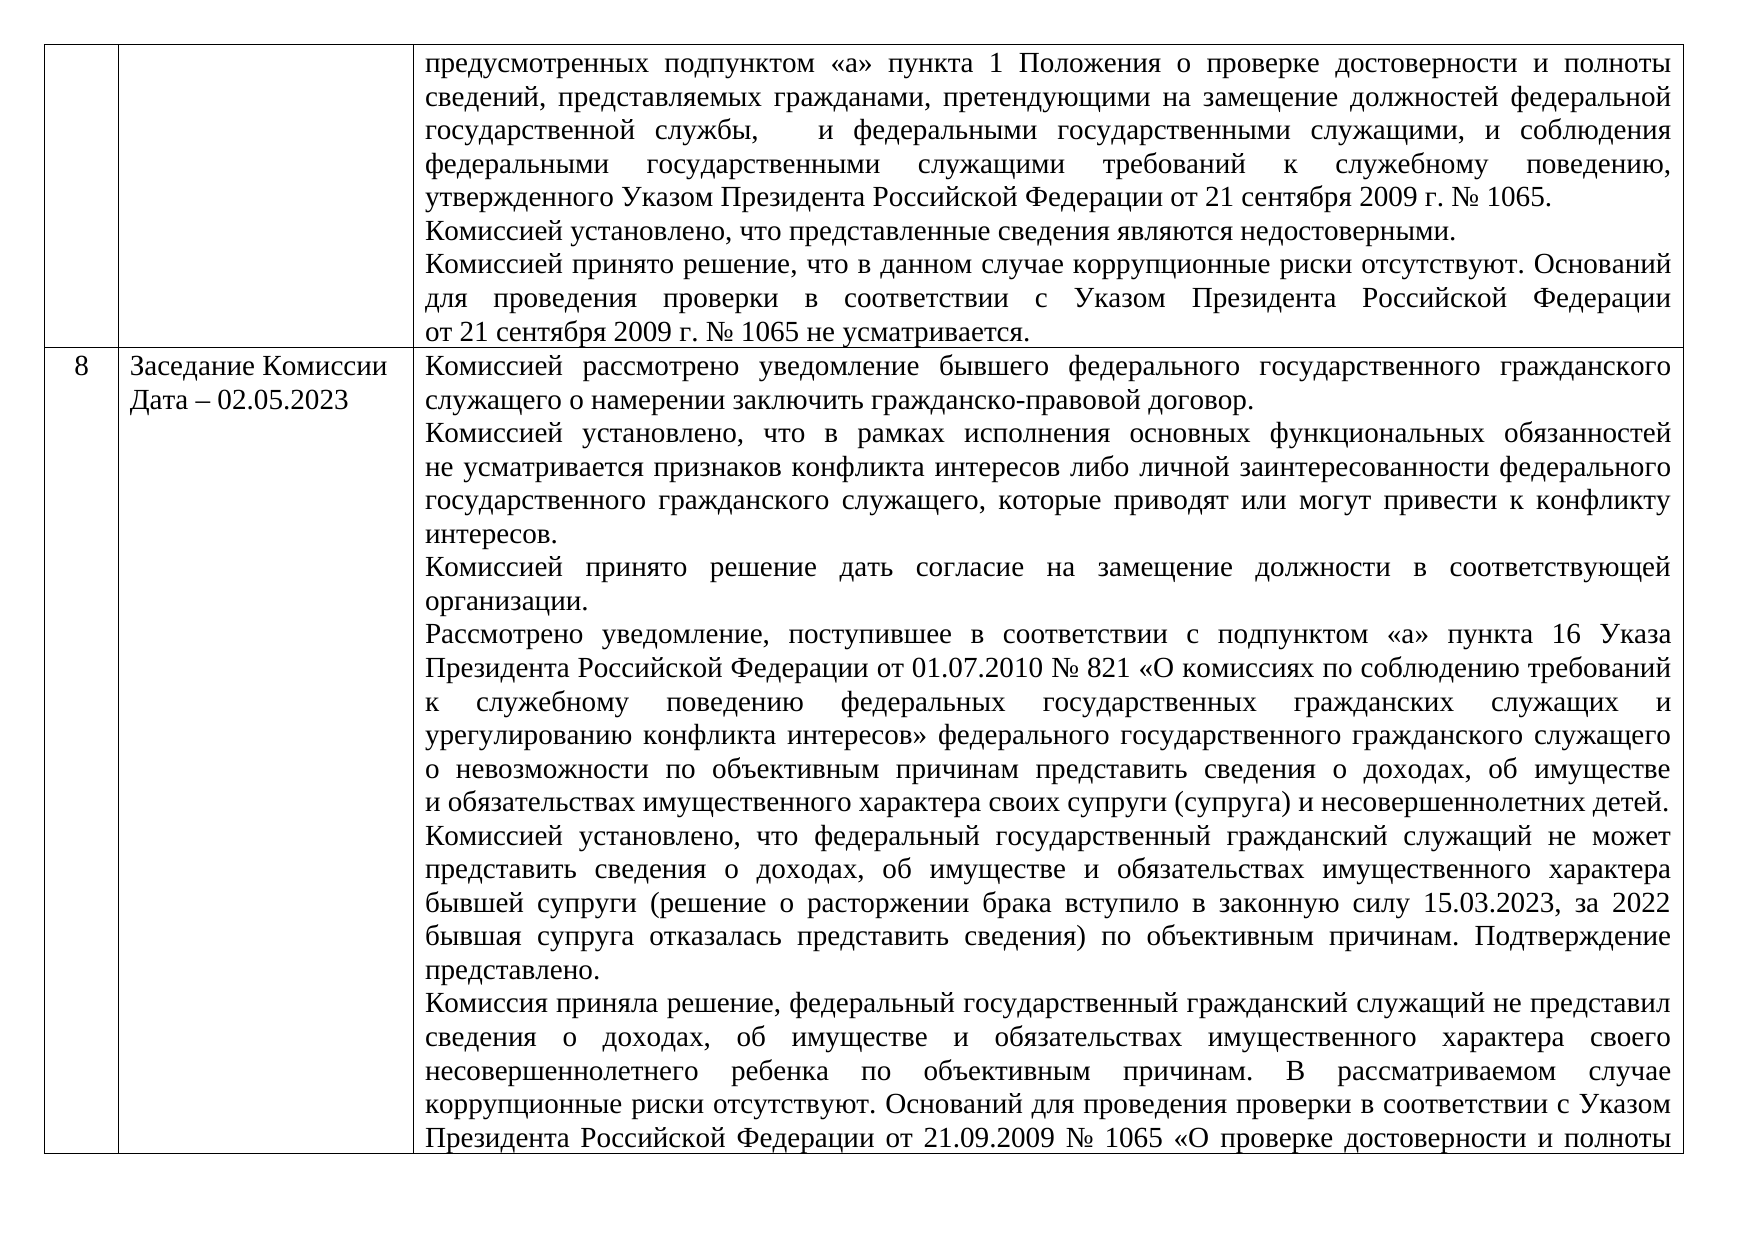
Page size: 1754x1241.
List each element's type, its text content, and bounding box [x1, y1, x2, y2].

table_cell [414, 45, 1683, 347]
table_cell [414, 348, 1683, 1153]
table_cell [119, 348, 413, 1153]
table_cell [119, 45, 413, 347]
table_cell 7 [45, 45, 118, 347]
table_cell 8 [45, 348, 118, 1153]
